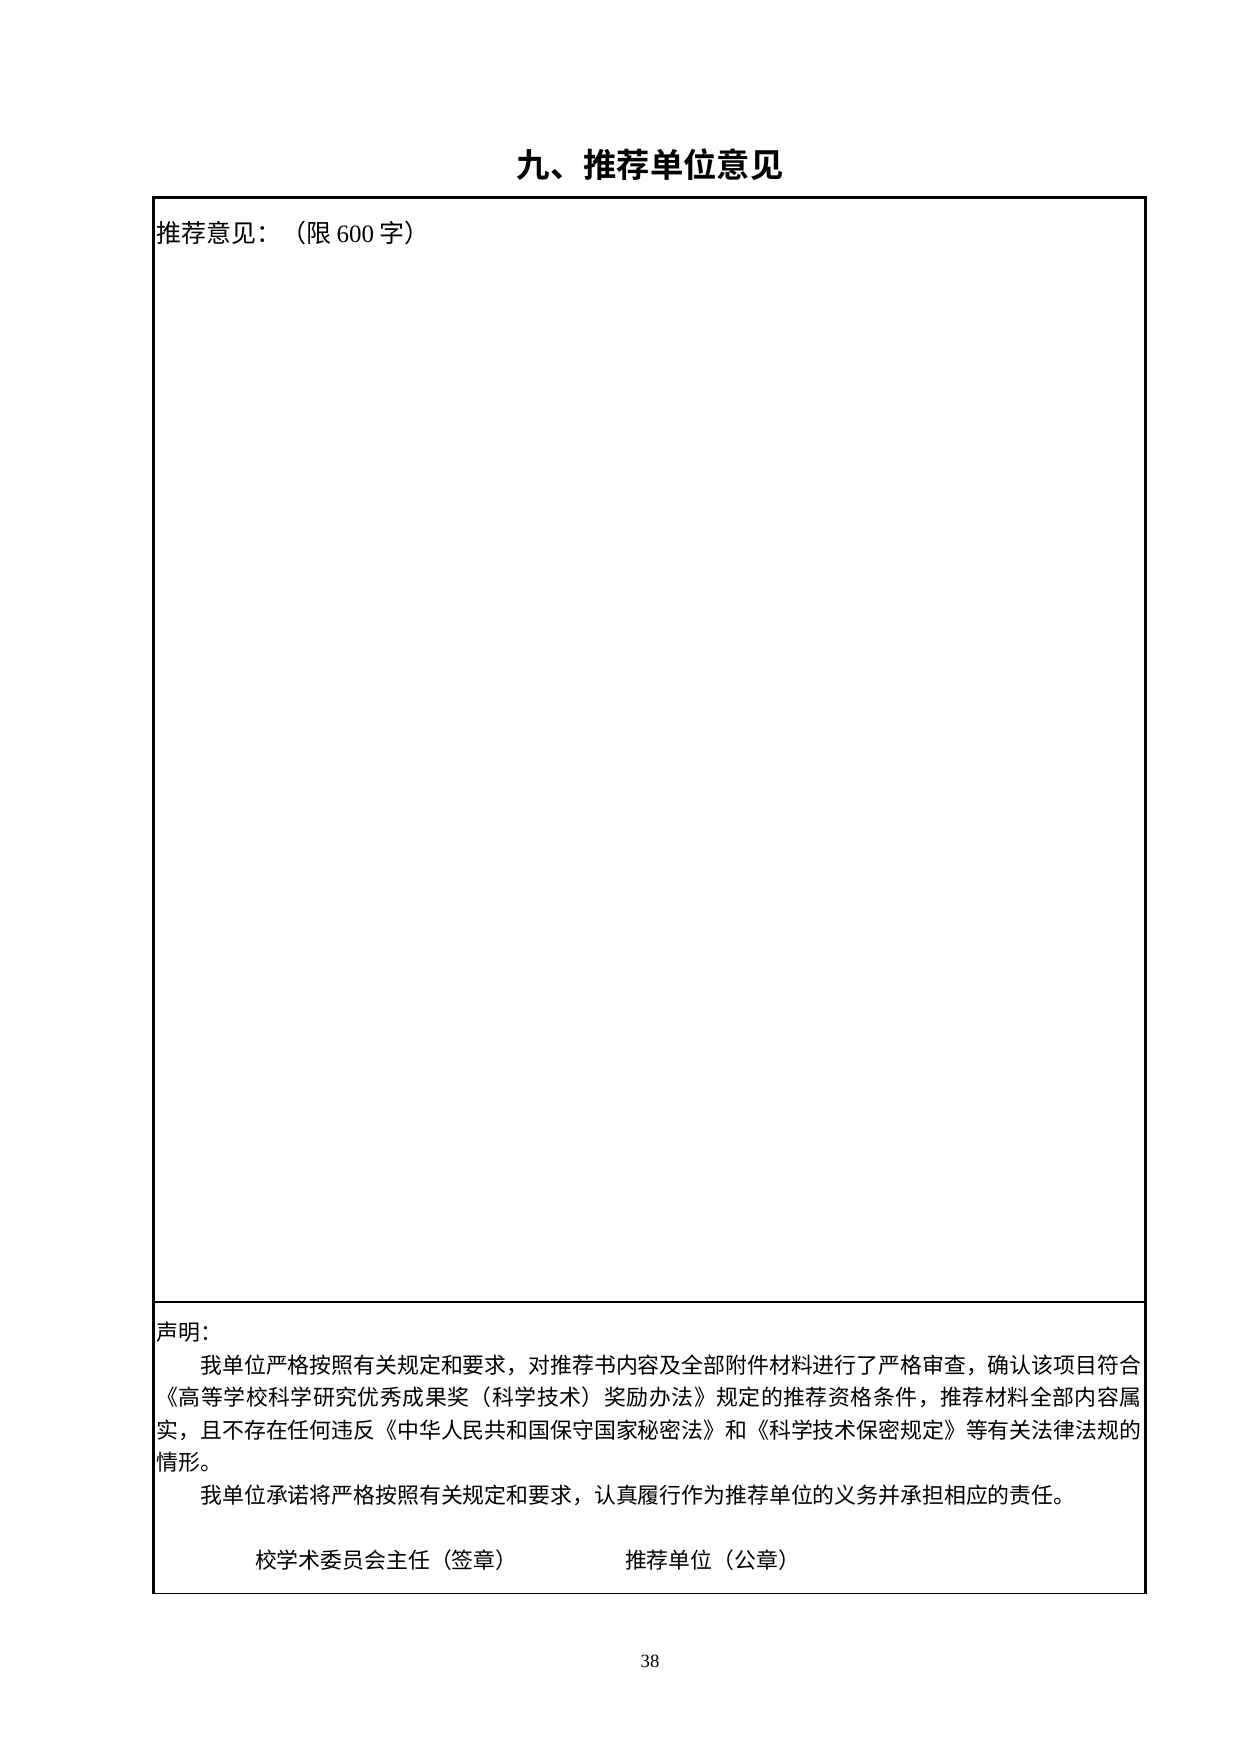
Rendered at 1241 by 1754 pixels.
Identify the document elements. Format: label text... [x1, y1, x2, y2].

subtitle 九、推荐单位意见 [148, 131, 1152, 196]
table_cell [155, 1303, 1144, 1592]
table_header 推荐意见：（限600字） [155, 199, 1144, 1301]
